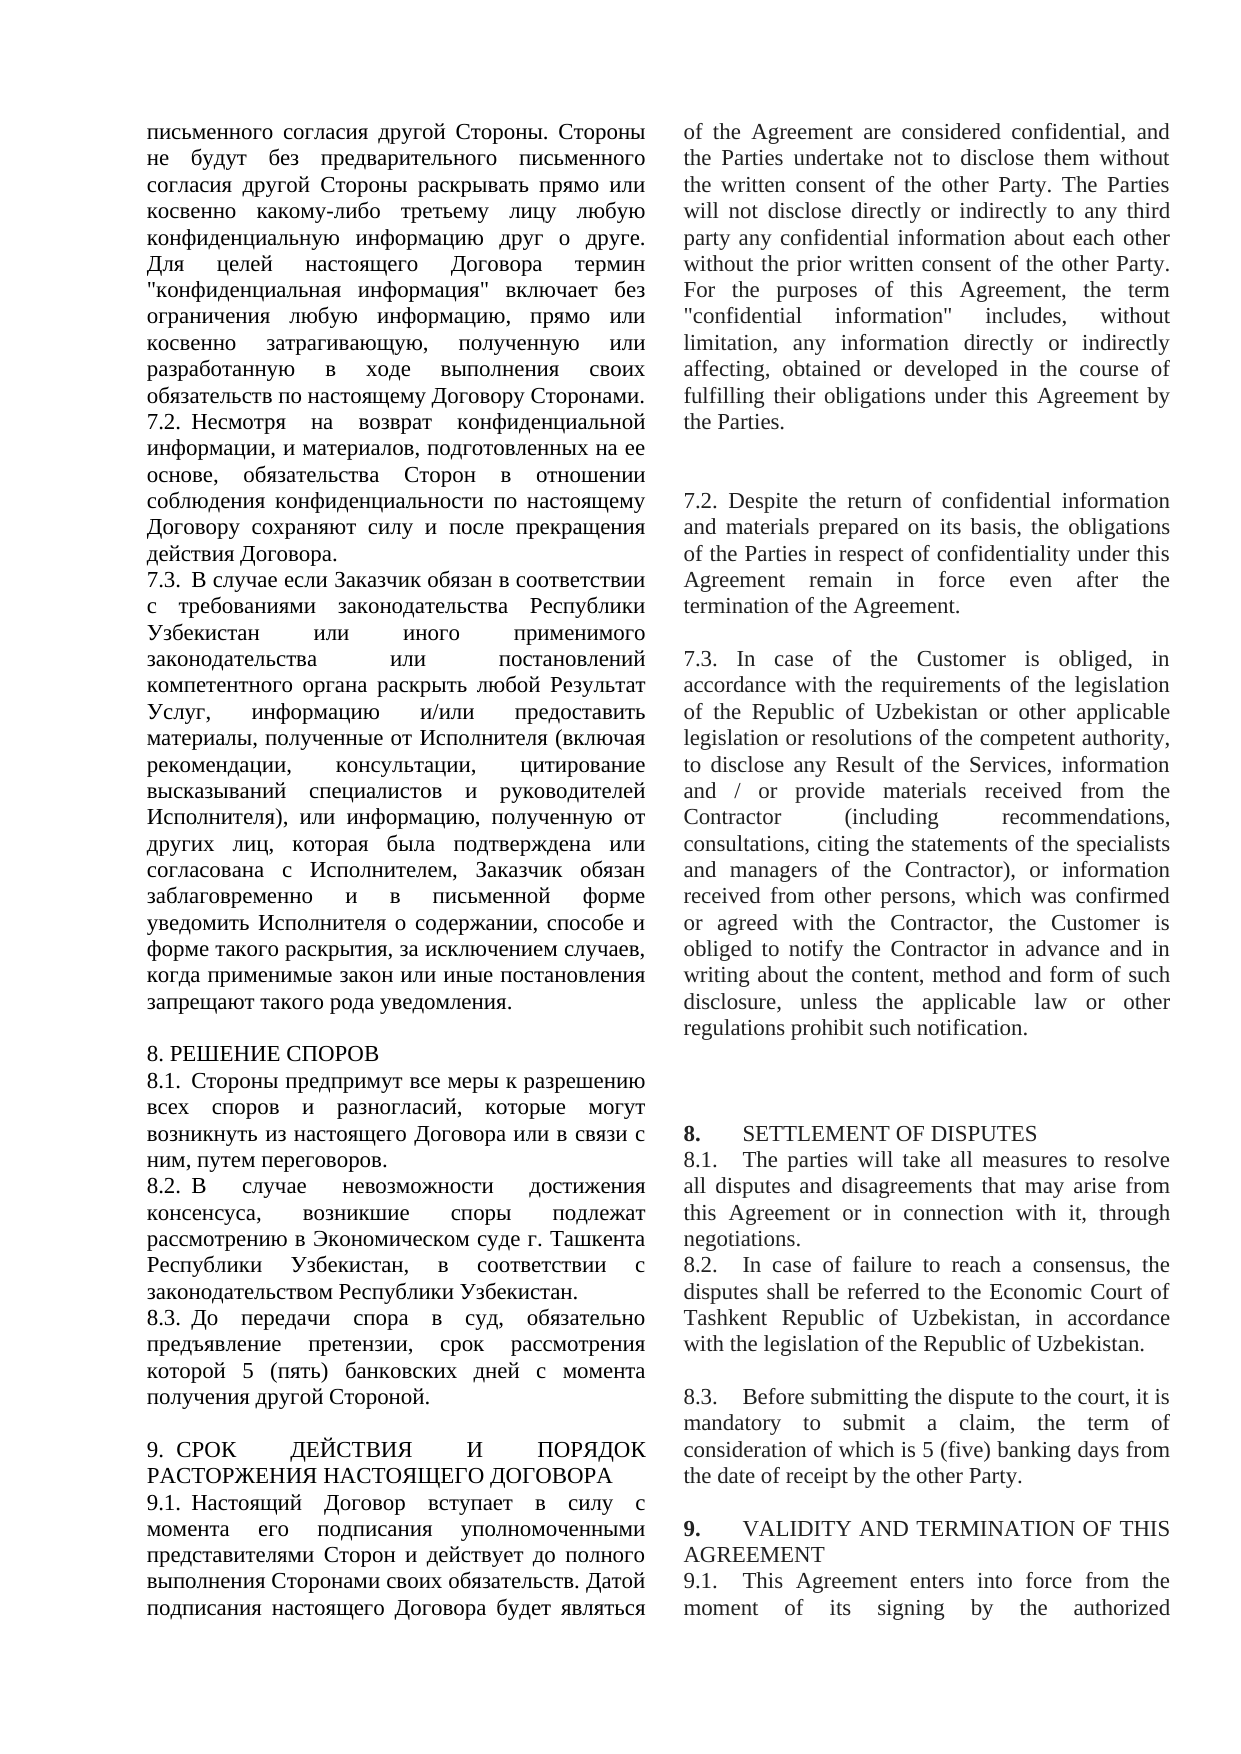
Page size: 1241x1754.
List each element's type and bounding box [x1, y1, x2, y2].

table_header [147, 118, 657, 1620]
table_header [657, 118, 1182, 1620]
